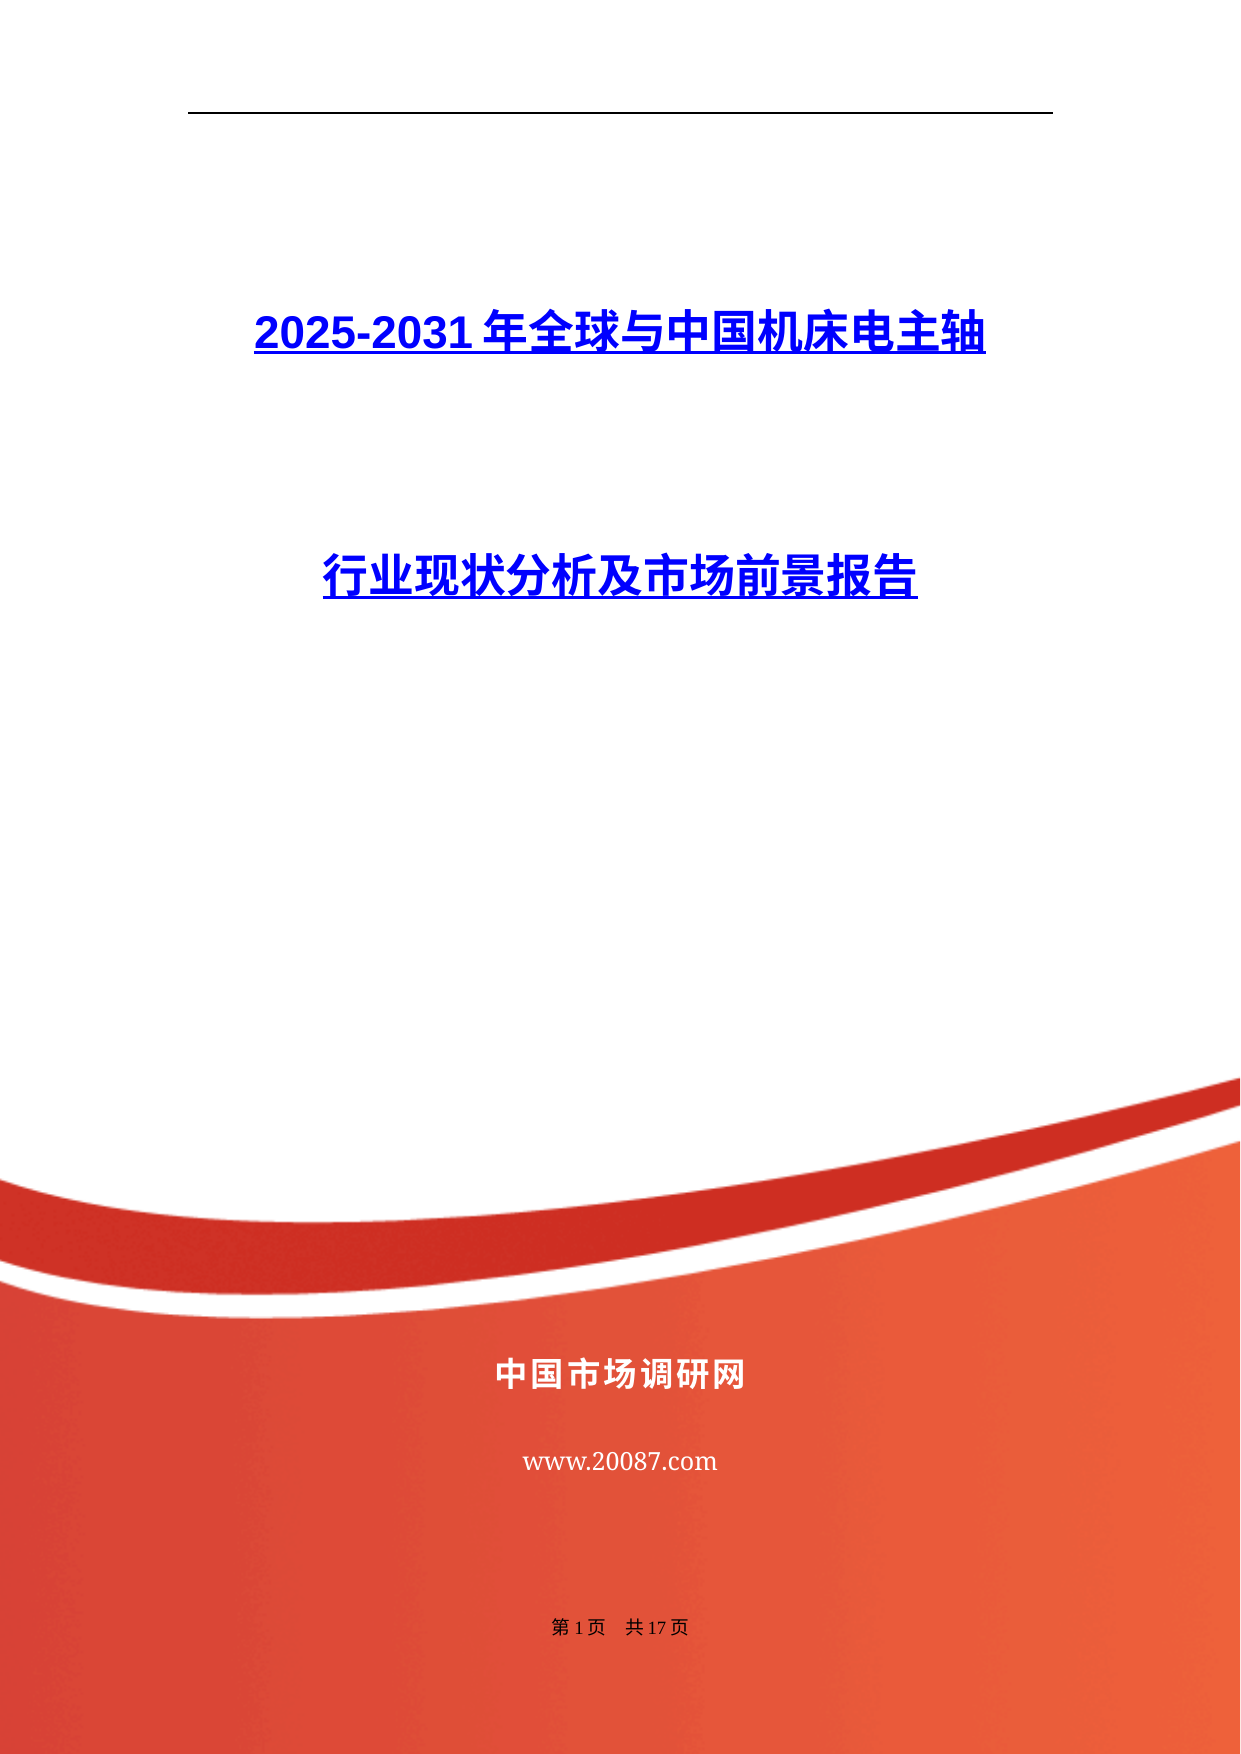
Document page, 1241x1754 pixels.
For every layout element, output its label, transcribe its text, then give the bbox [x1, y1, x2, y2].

subtitle 中国市场调研网 [187, 1339, 1053, 1404]
picture [0, 1006, 1241, 1754]
text www.20087.com [187, 1428, 1053, 1493]
table_header 2025-2031年全球与中国机床电主轴行业现状分析及市场前景报告 [188, 207, 1053, 773]
